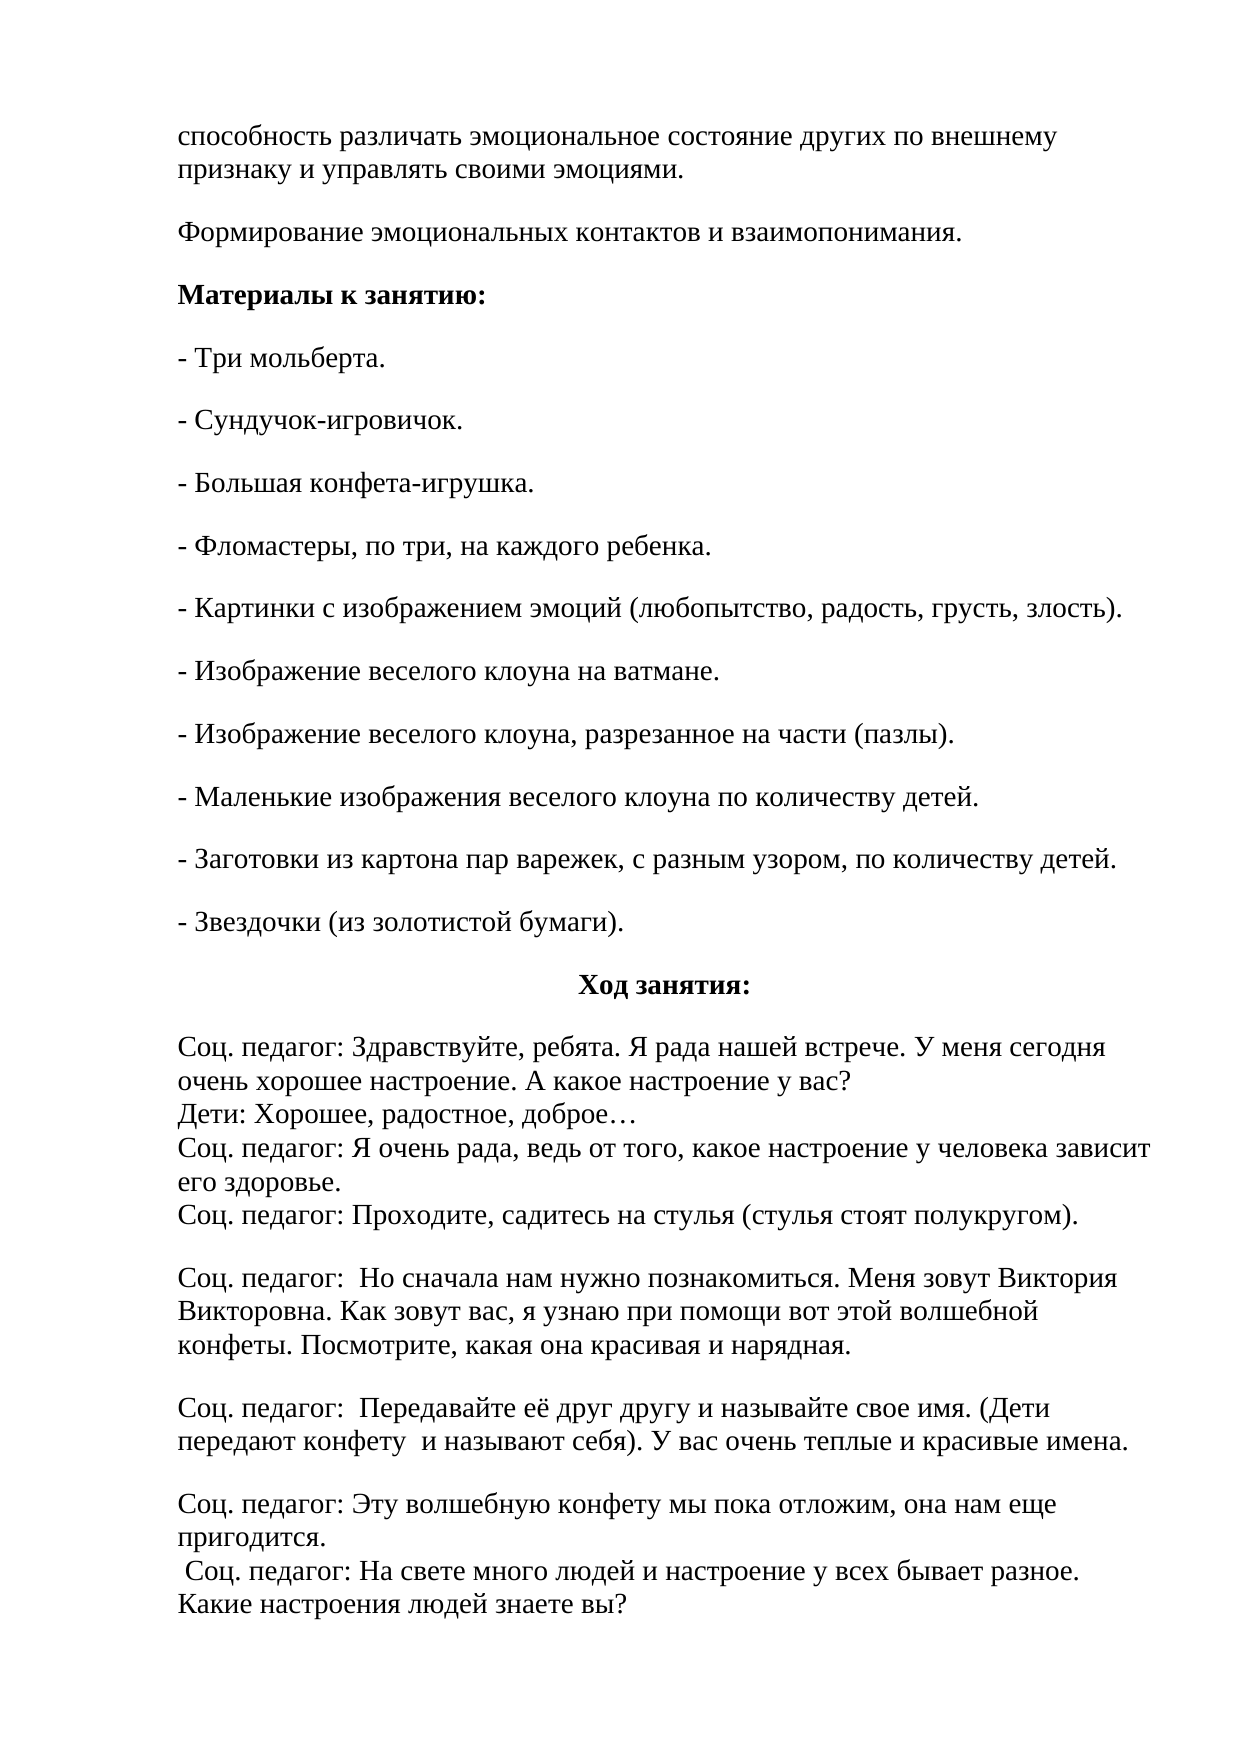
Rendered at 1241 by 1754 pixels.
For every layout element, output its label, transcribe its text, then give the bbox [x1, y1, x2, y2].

text Соц. педагог: Эту волшебную конфету мы пока отложим, она нам еще пригодится. Соц. педагог: На свете много людей и настроение у всех бывает разное. Какие настроения людей знаете вы? [177, 1486, 1152, 1620]
text Ход занятия: [177, 967, 1152, 1000]
text Соц. педагог: Здравствуйте, ребята. Я рада нашей встрече. У меня сегодня очень хорошее настроение. А какое настроение у вас? Дети: Хорошее, радостное, доброе… Соц. педагог: Я очень рада, ведь от того, какое настроение у человека зависит его здоровье. Соц. педагог: Проходите, садитесь на стулья (стулья стоят полукругом). [177, 1029, 1152, 1231]
text Формирование эмоциональных контактов и взаимопонимания. [177, 214, 1152, 248]
text - Заготовки из картона пар варежек, с разным узором, по количеству детей. [177, 841, 1152, 875]
text - Картинки с изображением эмоций (любопытство, радость, грусть, злость). [177, 591, 1152, 624]
text - Фломастеры, по три, на каждого ребенка. [177, 528, 1152, 561]
text Соц. педагог: Передавайте её друг другу и называйте свое имя. (Дети передают конфету и называют себя). У вас очень теплые и красивые имена. [177, 1390, 1152, 1457]
text Материалы к занятию: [177, 277, 1152, 311]
text - Изображение веселого клоуна, разрезанное на части (пазлы). [177, 716, 1152, 749]
text Соц. педагог: Но сначала нам нужно познакомиться. Меня зовут Виктория Викторовна. Как зовут вас, я узнаю при помощи вот этой волшебной конфеты. Посмотрите, какая она красивая и нарядная. [177, 1260, 1152, 1361]
text - Три мольберта. [177, 340, 1152, 373]
text - Большая конфета-игрушка. [177, 465, 1152, 499]
text - Маленькие изображения веселого клоуна по количеству детей. [177, 779, 1152, 812]
text способность различать эмоциональное состояние других по внешнему признаку и управлять своими эмоциями. [177, 118, 1152, 185]
text - Изображение веселого клоуна на ватмане. [177, 653, 1152, 687]
text - Звездочки (из золотистой бумаги). [177, 904, 1152, 938]
text - Сундучок-игровичок. [177, 402, 1152, 436]
